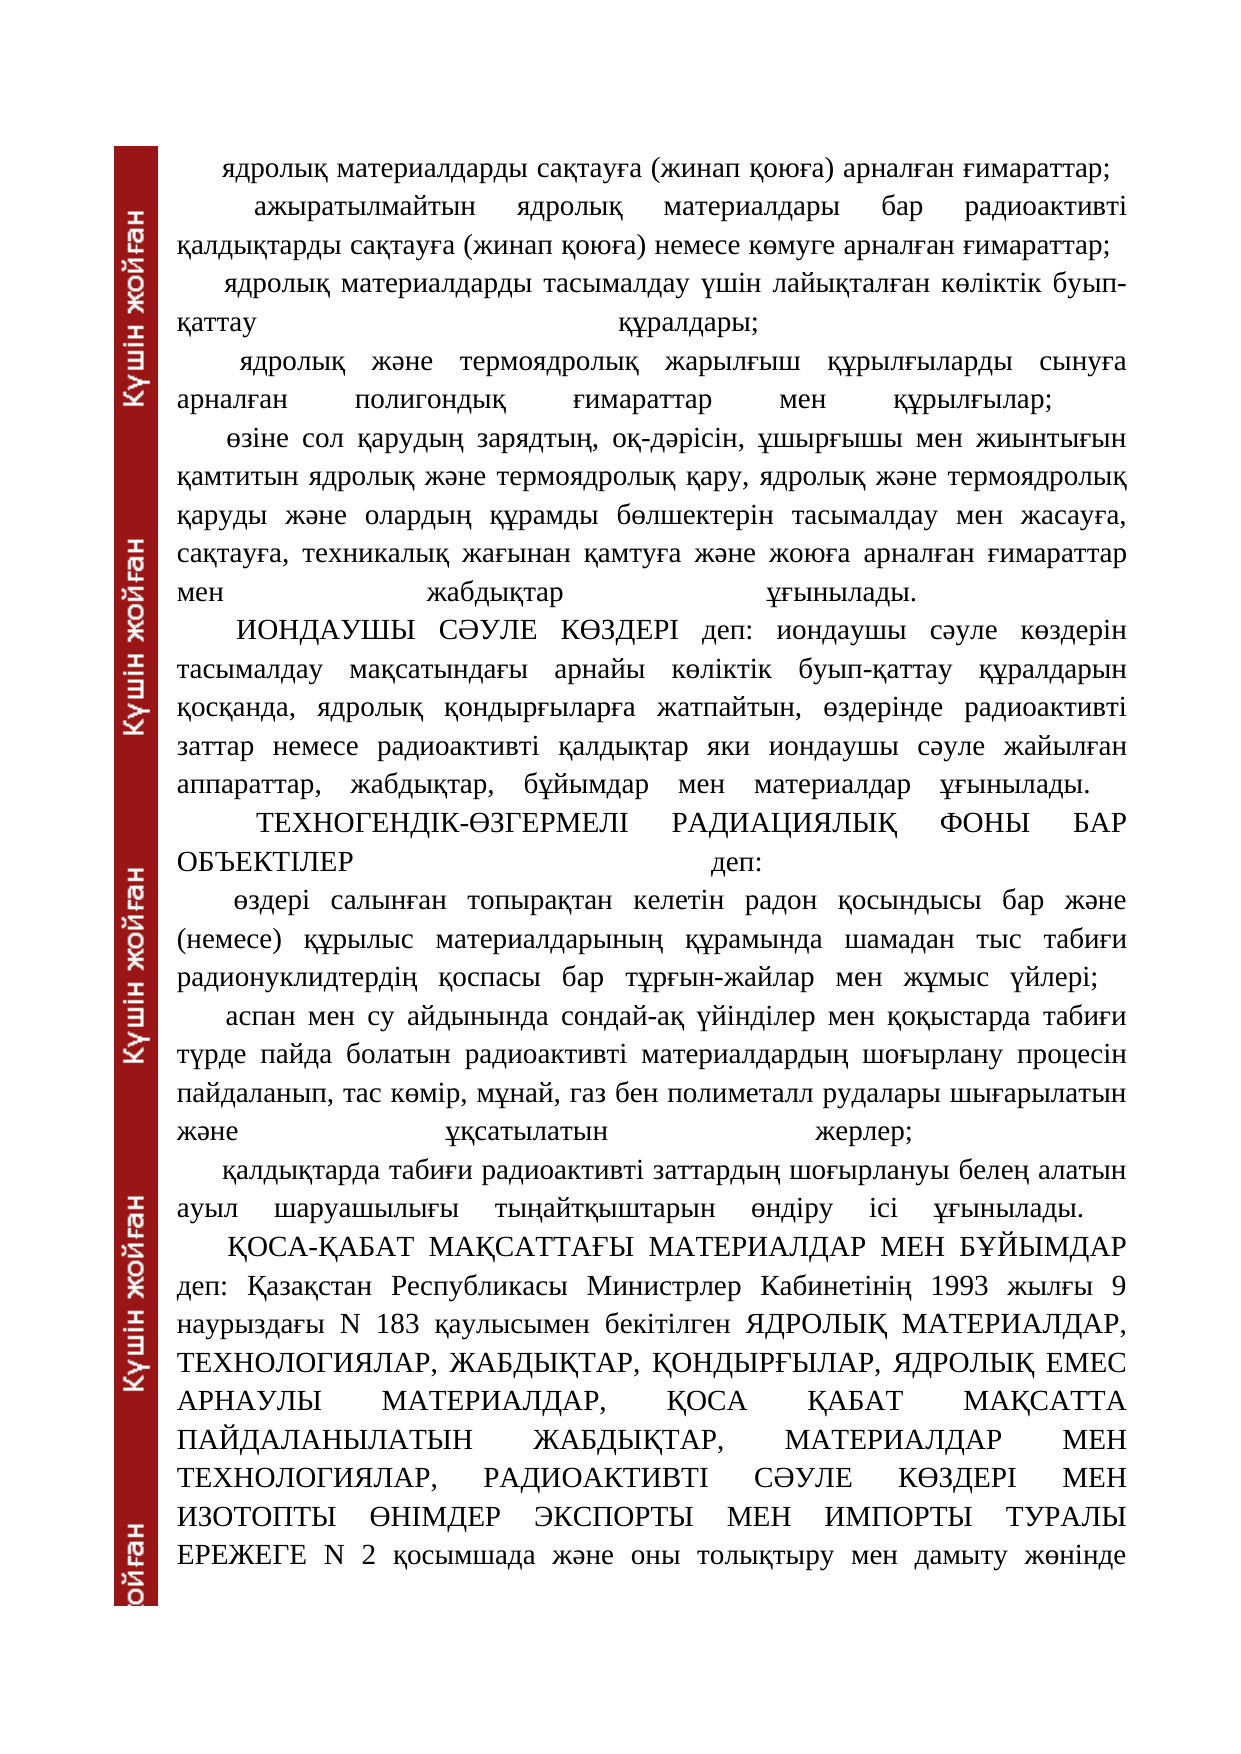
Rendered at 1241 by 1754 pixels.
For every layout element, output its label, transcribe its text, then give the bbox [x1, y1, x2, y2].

picture [114, 1571, 158, 1606]
picture [114, 146, 158, 150]
